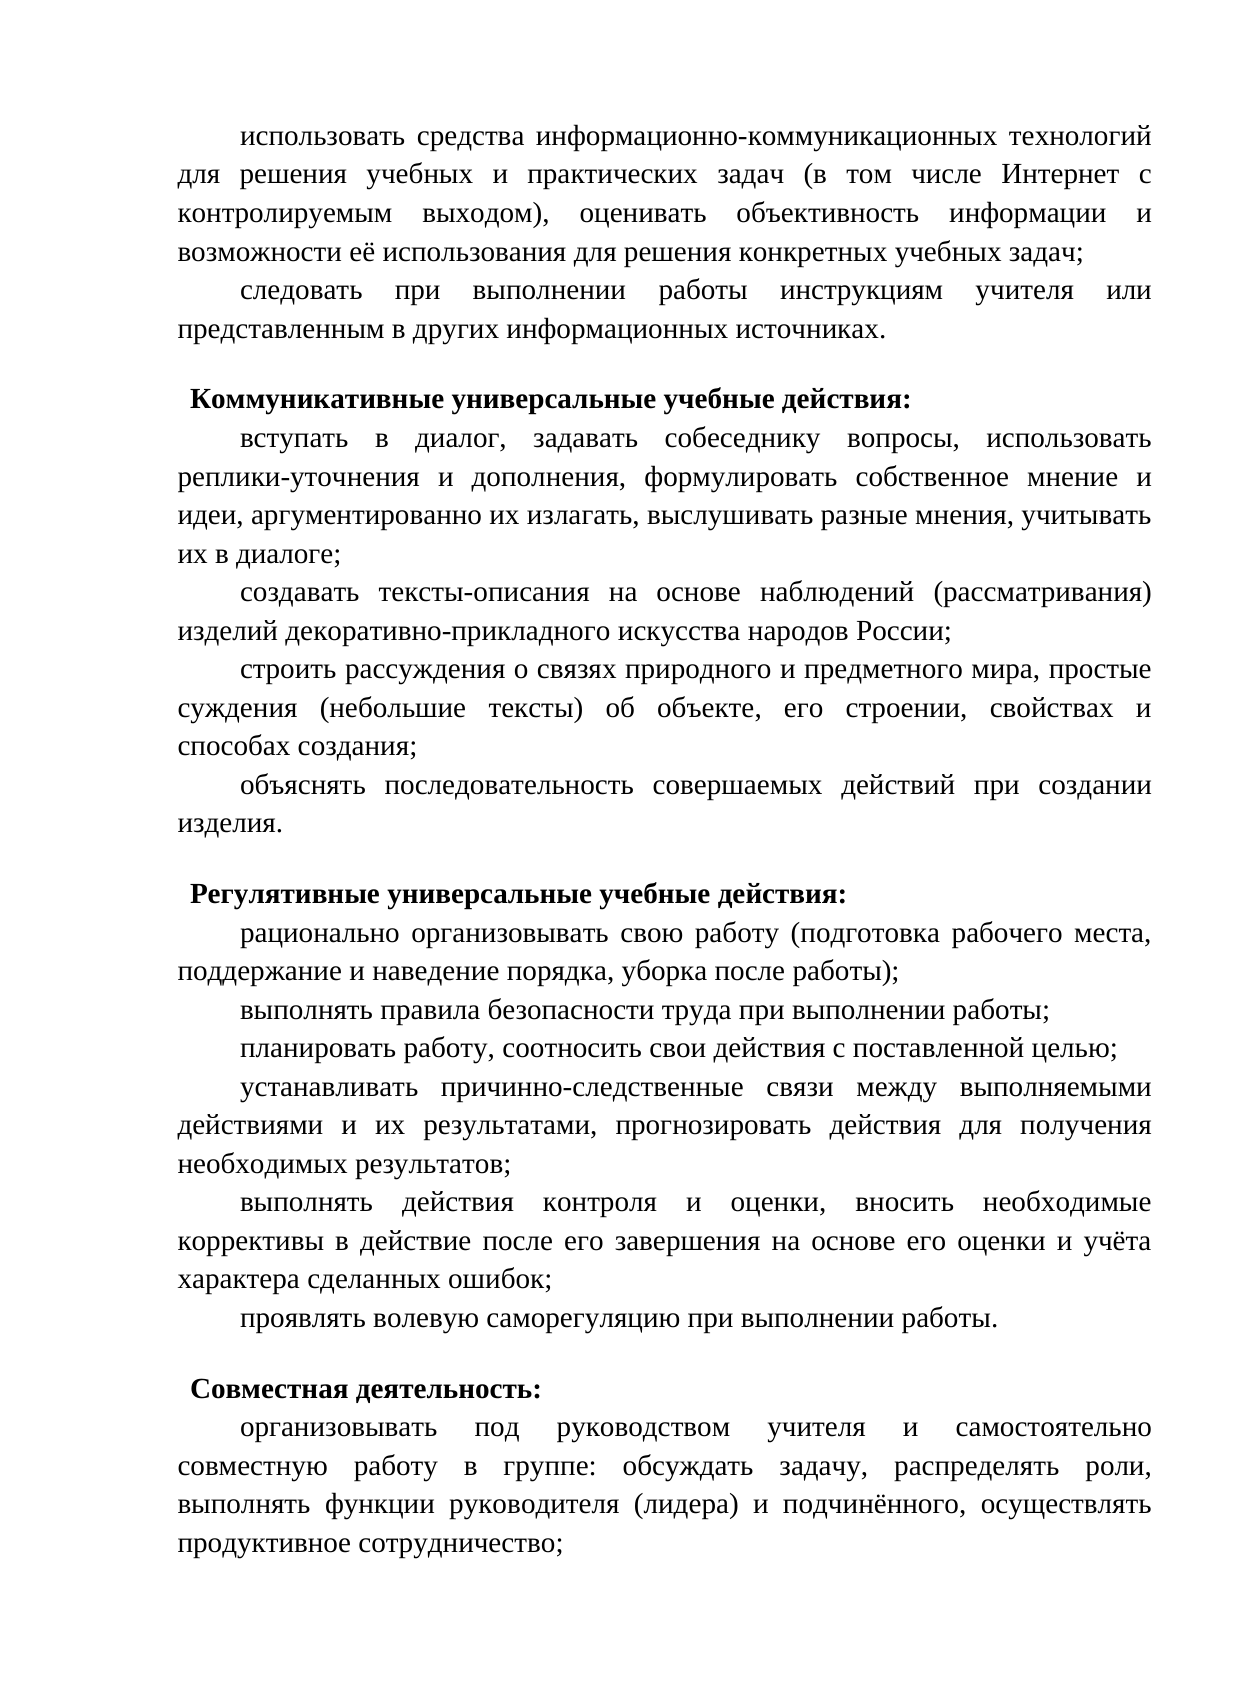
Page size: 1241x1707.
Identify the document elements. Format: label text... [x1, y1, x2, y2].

text следовать при выполнении работы инструкциям учителя или представленным в других информационных источниках. [177, 272, 1152, 344]
text организовывать под руководством учителя и самостоятельно совместную работу в группе: обсуждать задачу, распределять роли, выполнять функции руководителя (лидера) и подчинённого, осуществлять продуктивное сотрудничество; [177, 1409, 1152, 1559]
text рационально организовывать свою работу (подготовка рабочего места, поддержание и наведение порядка, уборка после работы); [177, 915, 1152, 987]
text Регулятивные универсальные учебные действия: [190, 876, 1152, 910]
text создавать тексты-описания на основе наблюдений (рассматривания) изделий декоративно-прикладного искусства народов России; [177, 574, 1152, 646]
text использовать средства информационно-коммуникационных технологий для решения учебных и практических задач (в том числе Интернет с контролируемым выходом), оценивать объективность информации и возможности её использования для решения конкретных учебных задач; [177, 118, 1152, 267]
text выполнять правила безопасности труда при выполнении работы; [177, 992, 1152, 1025]
text устанавливать причинно-следственные связи между выполняемыми действиями и их результатами, прогнозировать действия для получения необходимых результатов; [177, 1069, 1152, 1179]
text объяснять последовательность совершаемых действий при создании изделия. [177, 767, 1152, 839]
text планировать работу, соотносить свои действия с поставленной целью; [177, 1030, 1152, 1064]
text Совместная деятельность: [190, 1371, 1152, 1404]
text выполнять действия контроля и оценки, вносить необходимые коррективы в действие после его завершения на основе его оценки и учёта характера сделанных ошибок; [177, 1184, 1152, 1295]
text Коммуникативные универсальные учебные действия: [190, 382, 1152, 415]
text проявлять волевую саморегуляцию при выполнении работы. [177, 1300, 1152, 1334]
text вступать в диалог, задавать собеседнику вопросы, использовать реплики-уточнения и дополнения, формулировать собственное мнение и идеи, аргументированно их излагать, выслушивать разные мнения, учитывать их в диалоге; [177, 420, 1152, 569]
text строить рассуждения о связях природного и предметного мира, простые суждения (небольшие тексты) об объекте, его строении, свойствах и способах создания; [177, 651, 1152, 762]
